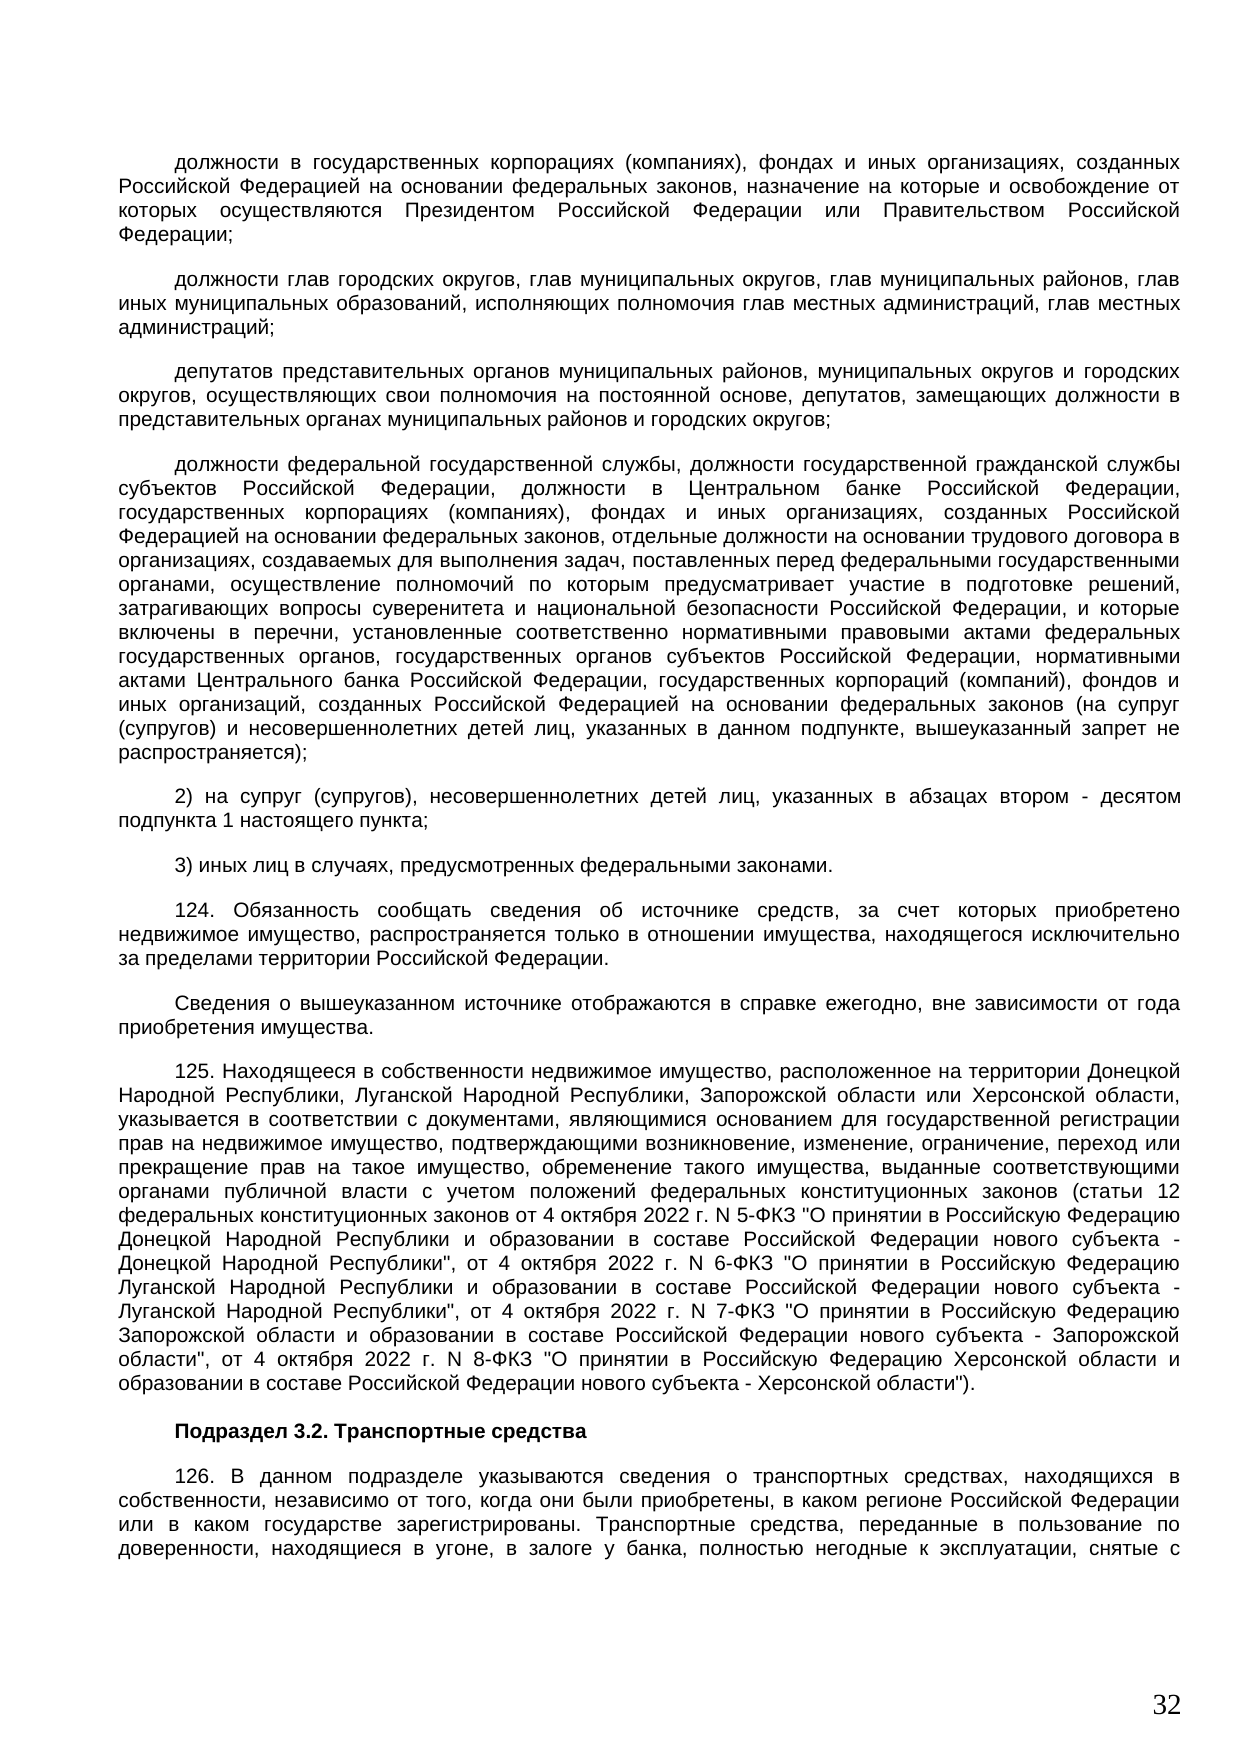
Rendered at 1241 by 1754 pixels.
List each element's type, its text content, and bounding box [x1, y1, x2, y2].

text 2) на супруг (супругов), несовершеннолетних детей лиц, указанных в абзацах втором - десятом подпункта 1 настоящего пункта; [118, 784, 1181, 832]
text 125. Находящееся в собственности недвижимое имущество, расположенное на территории Донецкой Народной Республики, Луганской Народной Республики, Запорожской области или Херсонской области, указывается в соответствии с документами, являющимися основанием для государственной регистрации прав на недвижимое имущество, подтверждающими возникновение, изменение, ограничение, переход или прекращение прав на такое имущество, обременение такого имущества, выданные соответствующими органами публичной власти с учетом положений федеральных конституционных законов (статьи 12 федеральных конституционных законов от 4 октября 2022 г. N 5-ФКЗ "О принятии в Российскую Федерацию Донецкой Народной Республики и образовании в составе Российской Федерации нового субъекта - Донецкой Народной Республики", от 4 октября 2022 г. N 6-ФКЗ "О принятии в Российскую Федерацию Луганской Народной Республики и образовании в составе Российской Федерации нового субъекта - Луганской Народной Республики", от 4 октября 2022 г. N 7-ФКЗ "О принятии в Российскую Федерацию Запорожской области и образовании в составе Российской Федерации нового субъекта - Запорожской области", от 4 октября 2022 г. N 8-ФКЗ "О принятии в Российскую Федерацию Херсонской области и образовании в составе Российской Федерации нового субъекта - Херсонской области"). [118, 1059, 1181, 1395]
text должности в государственных корпорациях (компаниях), фондах и иных организациях, созданных Российской Федерацией на основании федеральных законов, назначение на которые и освобождение от которых осуществляются Президентом Российской Федерации или Правительством Российской Федерации; [118, 150, 1181, 246]
text Подраздел 3.2. Транспортные средства [118, 1419, 1181, 1443]
text 124. Обязанность сообщать сведения об источнике средств, за счет которых приобретено недвижимое имущество, распространяется только в отношении имущества, находящегося исключительно за пределами территории Российской Федерации. [118, 898, 1181, 970]
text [118, 1463, 1181, 1559]
text 3) иных лиц в случаях, предусмотренных федеральными законами. [118, 853, 1181, 877]
text должности глав городских округов, глав муниципальных округов, глав муниципальных районов, глав иных муниципальных образований, исполняющих полномочия глав местных администраций, глав местных администраций; [118, 267, 1181, 338]
text депутатов представительных органов муниципальных районов, муниципальных округов и городских округов, осуществляющих свои полномочия на постоянной основе, депутатов, замещающих должности в представительных органах муниципальных районов и городских округов; [118, 359, 1181, 431]
text Сведения о вышеуказанном источнике отображаются в справке ежегодно, вне зависимости от года приобретения имущества. [118, 991, 1181, 1038]
text должности федеральной государственной службы, должности государственной гражданской службы субъектов Российской Федерации, должности в Центральном банке Российской Федерации, государственных корпорациях (компаниях), фондах и иных организациях, созданных Российской Федерацией на основании федеральных законов, отдельные должности на основании трудового договора в организациях, создаваемых для выполнения задач, поставленных перед федеральными государственными органами, осуществление полномочий по которым предусматривает участие в подготовке решений, затрагивающих вопросы суверенитета и национальной безопасности Российской Федерации, и которые включены в перечни, установленные соответственно нормативными правовыми актами федеральных государственных органов, государственных органов субъектов Российской Федерации, нормативными актами Центрального банка Российской Федерации, государственных корпораций (компаний), фондов и иных организаций, созданных Российской Федерацией на основании федеральных законов (на супруг (супругов) и несовершеннолетних детей лиц, указанных в данном подпункте, вышеуказанный запрет не распространяется); [118, 452, 1181, 763]
